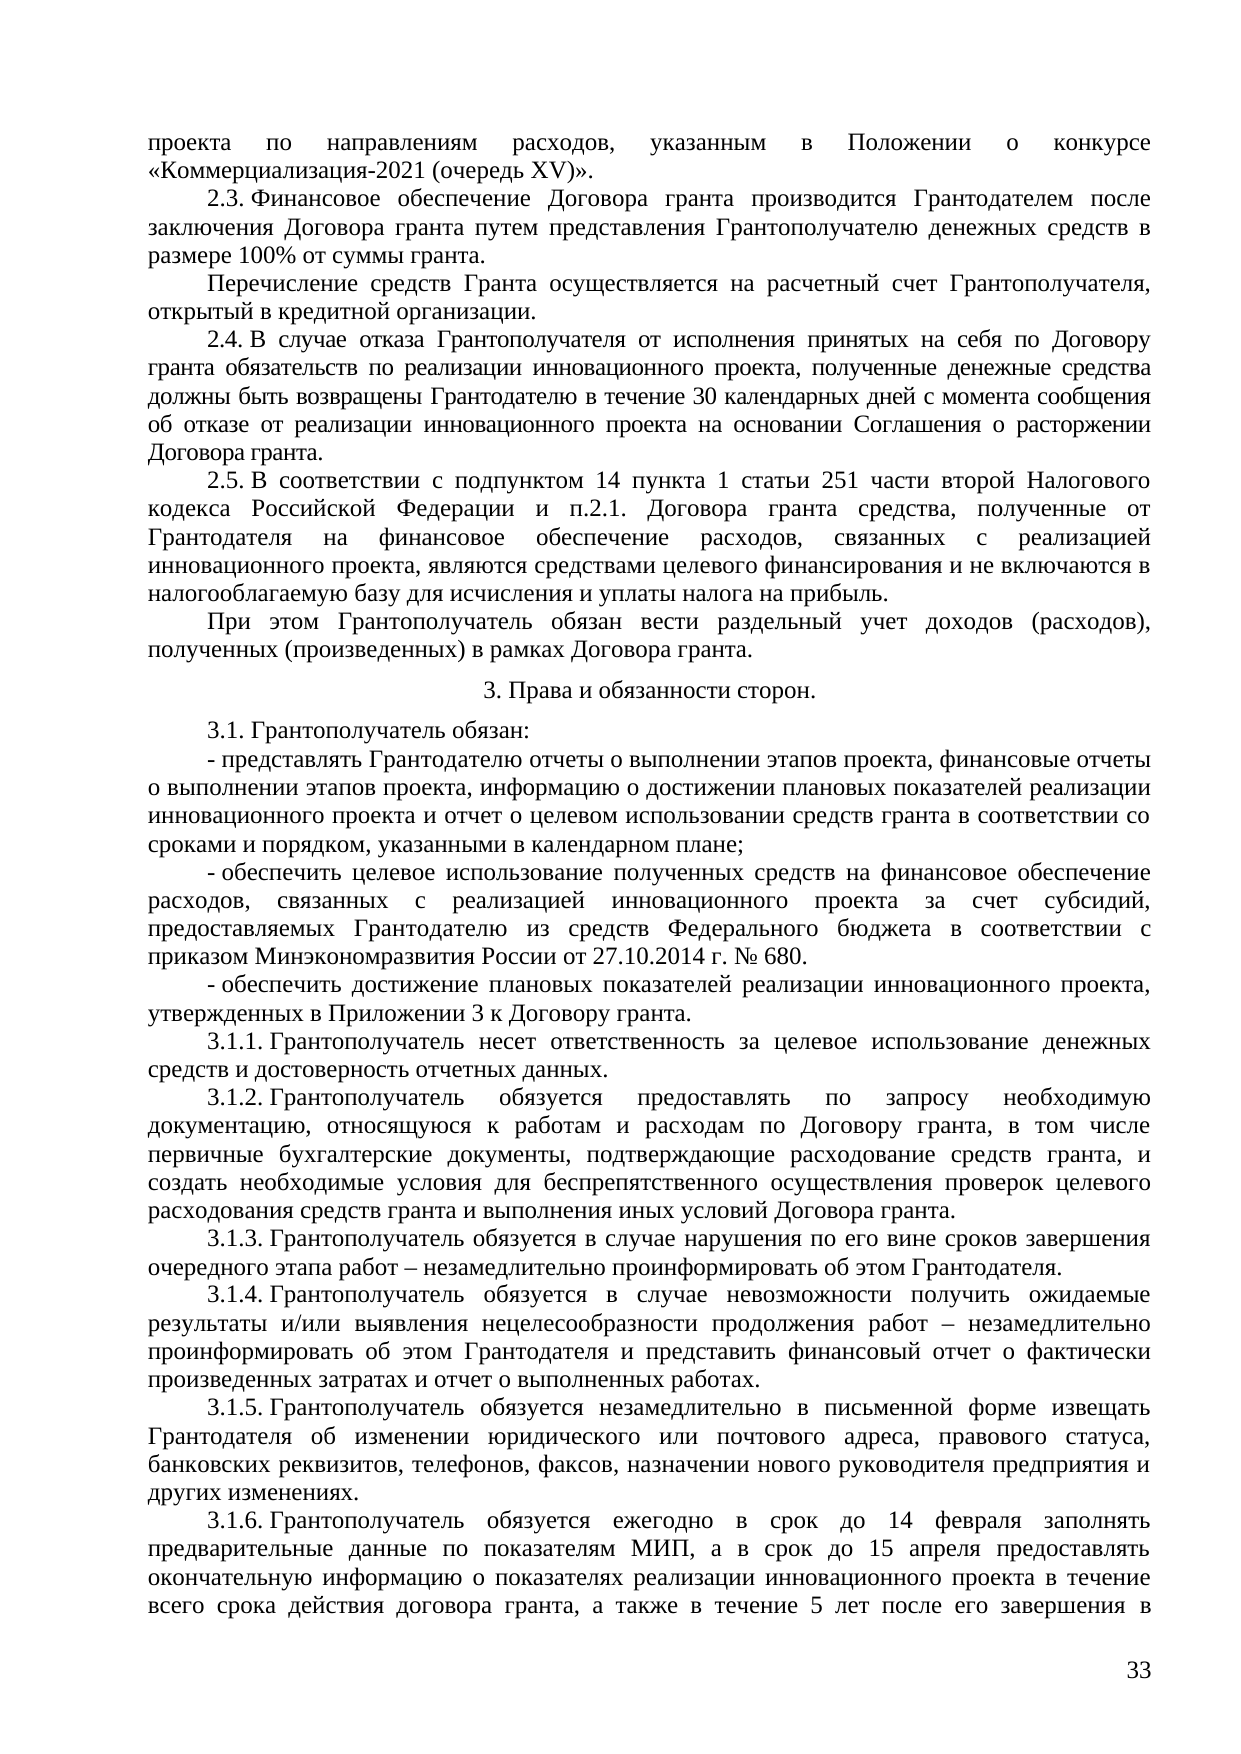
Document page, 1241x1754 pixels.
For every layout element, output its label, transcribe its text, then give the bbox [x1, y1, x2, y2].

text 2.3. Финансовое обеспечение Договора гранта производится Грантодателем после заключения Договора гранта путем представления Грантополучателю денежных средств в размере 100% от суммы гранта. [148, 184, 1152, 268]
text 2.4. В случае отказа Грантополучателя от исполнения принятых на себя по Договору гранта обязательств по реализации инновационного проекта, полученные денежные средства должны быть возвращены Грантодателю в течение 30 календарных дней с момента сообщения об отказе от реализации инновационного проекта на основании Соглашения о расторжении Договора гранта. [148, 325, 1152, 466]
text 3.1.3. Грантополучатель обязуется в случае нарушения по его вине сроков завершения очередного этапа работ – незамедлительно проинформировать об этом Грантодателя. [148, 1224, 1152, 1280]
text При этом Грантополучатель обязан вести раздельный учет доходов (расходов), полученных (произведенных) в рамках Договора гранта. [148, 607, 1152, 663]
text Перечисление средств Гранта осуществляется на расчетный счет Грантополучателя, открытый в кредитной организации. [148, 268, 1152, 325]
text 3.1.2. Грантополучатель обязуется предоставлять по запросу необходимую документацию, относящуюся к работам и расходам по Договору гранта, в том числе первичные бухгалтерские документы, подтверждающие расходование средств гранта, и создать необходимые условия для беспрепятственного осуществления проверок целевого расходования средств гранта и выполнения иных условий Договора гранта. [148, 1083, 1152, 1224]
text 3. Права и обязанности сторон. [148, 676, 1152, 704]
text - представлять Грантодателю отчеты о выполнении этапов проекта, финансовые отчеты о выполнении этапов проекта, информацию о достижении плановых показателей реализации инновационного проекта и отчет о целевом использовании средств гранта в соответствии со сроками и порядком, указанными в календарном плане; [148, 744, 1152, 857]
text 3.1. Грантополучатель обязан: [148, 716, 1152, 744]
text 3.1.5. Грантополучатель обязуется незамедлительно в письменной форме извещать Грантодателя об изменении юридического или почтового адреса, правового статуса, банковских реквизитов, телефонов, факсов, назначении нового руководителя предприятия и других изменениях. [148, 1393, 1152, 1506]
text 3.1.1. Грантополучатель несет ответственность за целевое использование денежных средств и достоверность отчетных данных. [148, 1027, 1152, 1083]
text 2.5. В соответствии с подпунктом 14 пункта 1 статьи 251 части второй Налогового кодекса Российской Федерации и п.2.1. Договора гранта средства, полученные от Грантодателя на финансовое обеспечение расходов, связанных с реализацией инновационного проекта, являются средствами целевого финансирования и не включаются в налогооблагаемую базу для исчисления и уплаты налога на прибыль. [148, 466, 1152, 607]
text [148, 128, 1152, 184]
text 3.1.4. Грантополучатель обязуется в случае невозможности получить ожидаемые результаты и/или выявления нецелесообразности продолжения работ – незамедлительно проинформировать об этом Грантодателя и представить финансовый отчет о фактически произведенных затратах и отчет о выполненных работах. [148, 1280, 1152, 1393]
text - обеспечить целевое использование полученных средств на финансовое обеспечение расходов, связанных с реализацией инновационного проекта за счет субсидий, предоставляемых Грантодателю из средств Федерального бюджета в соответствии с приказом Минэкономразвития России от 27.10.2014 г. № 680. [148, 857, 1152, 970]
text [148, 1506, 1152, 1619]
text - обеспечить достижение плановых показателей реализации инновационного проекта, утвержденных в Приложении 3 к Договору гранта. [148, 970, 1152, 1027]
